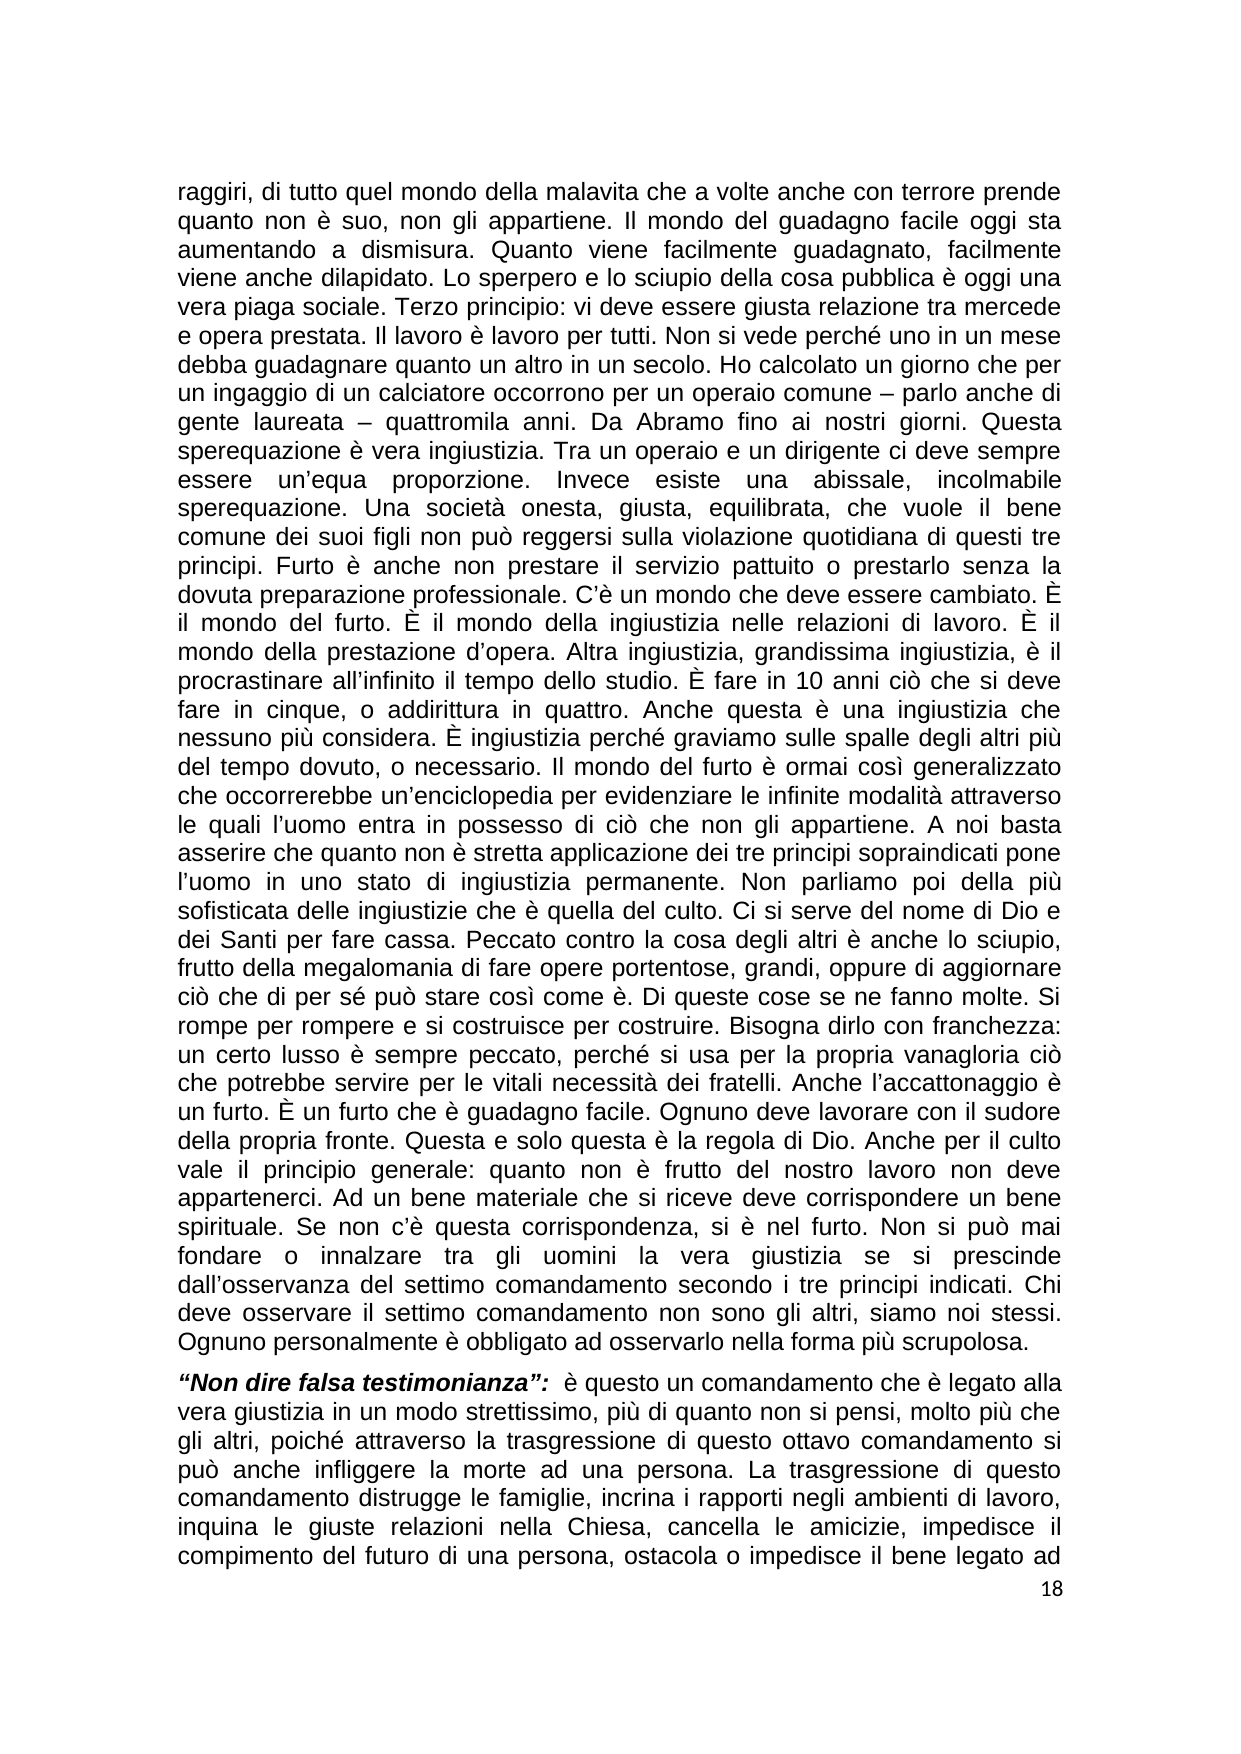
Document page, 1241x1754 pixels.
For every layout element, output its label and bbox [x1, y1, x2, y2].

text [177, 177, 1063, 1356]
text [177, 1368, 1063, 1570]
